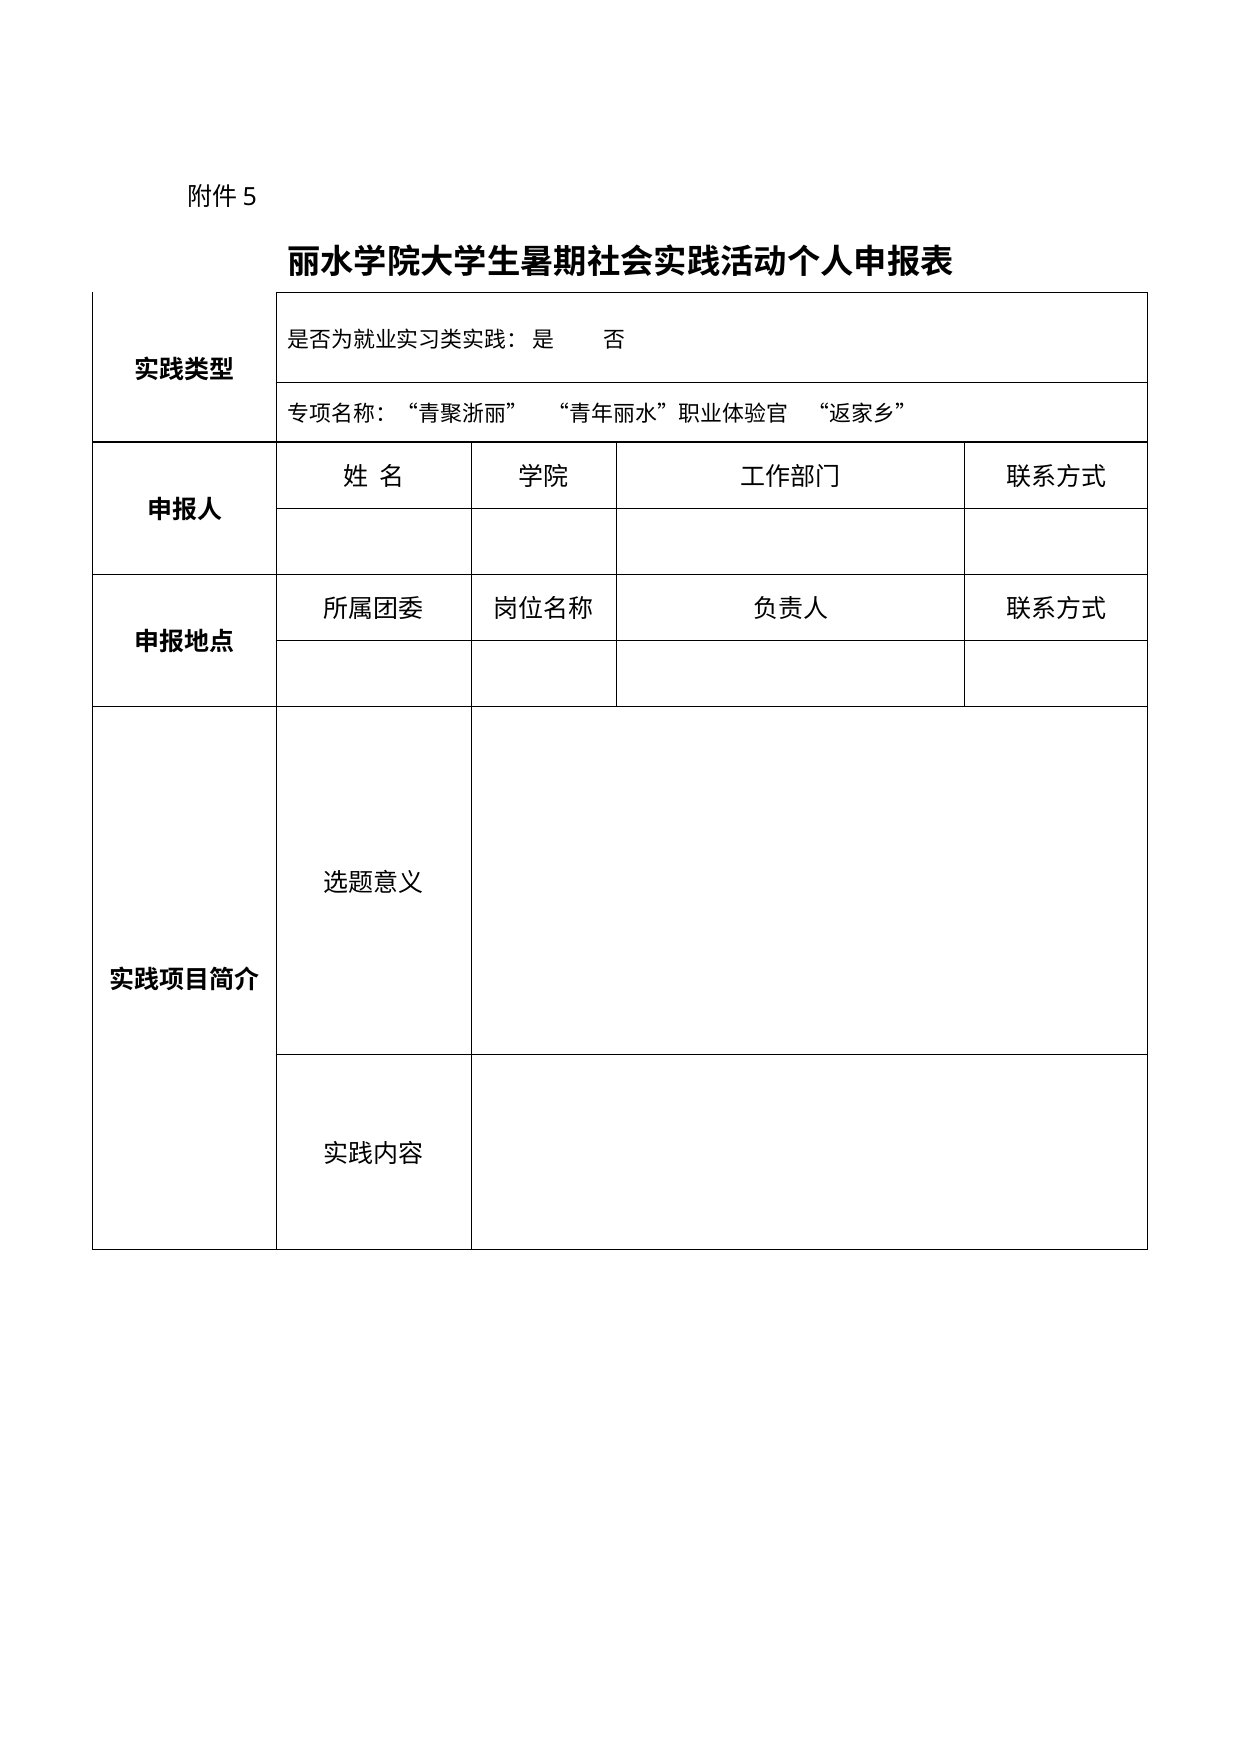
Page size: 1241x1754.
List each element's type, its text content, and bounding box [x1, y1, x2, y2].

table_cell 专项名称：“青聚浙丽” “青年丽水”职业体验官 “返家乡” [277, 383, 1147, 441]
text 附件5 [187, 162, 1053, 227]
table_cell 所属团委 [277, 575, 471, 639]
table_cell 申报人 [93, 443, 276, 573]
table_cell 联系方式 [965, 575, 1147, 639]
table_cell [965, 509, 1147, 573]
table_cell 岗位名称 [472, 575, 616, 639]
table_cell 姓 名 [277, 443, 471, 507]
table_cell 工作部门 [617, 443, 964, 507]
table_cell 实践项目简介 [93, 707, 276, 1249]
table_cell [472, 641, 616, 706]
table_cell [472, 707, 1147, 1054]
table_cell 实践内容 与目标 [277, 1055, 471, 1249]
table_header 实践类型 [93, 292, 276, 441]
table_cell 申报地点 [93, 575, 276, 706]
table_cell 学院 [472, 443, 616, 507]
table_cell 选题意义 [277, 707, 471, 1054]
table_cell [472, 1055, 1147, 1249]
table_cell [965, 641, 1147, 706]
table_cell [617, 641, 964, 706]
table_cell [472, 509, 616, 573]
table_cell [277, 509, 471, 573]
table_cell [277, 641, 471, 706]
table_header 是否为就业实习类实践： 是 否 [277, 293, 1147, 382]
text 丽水学院大学生暑期社会实践活动个人申报表 [187, 227, 1053, 292]
table_cell 联系方式 [965, 443, 1147, 507]
table_cell [617, 509, 964, 573]
table_cell 负责人 [617, 575, 964, 639]
